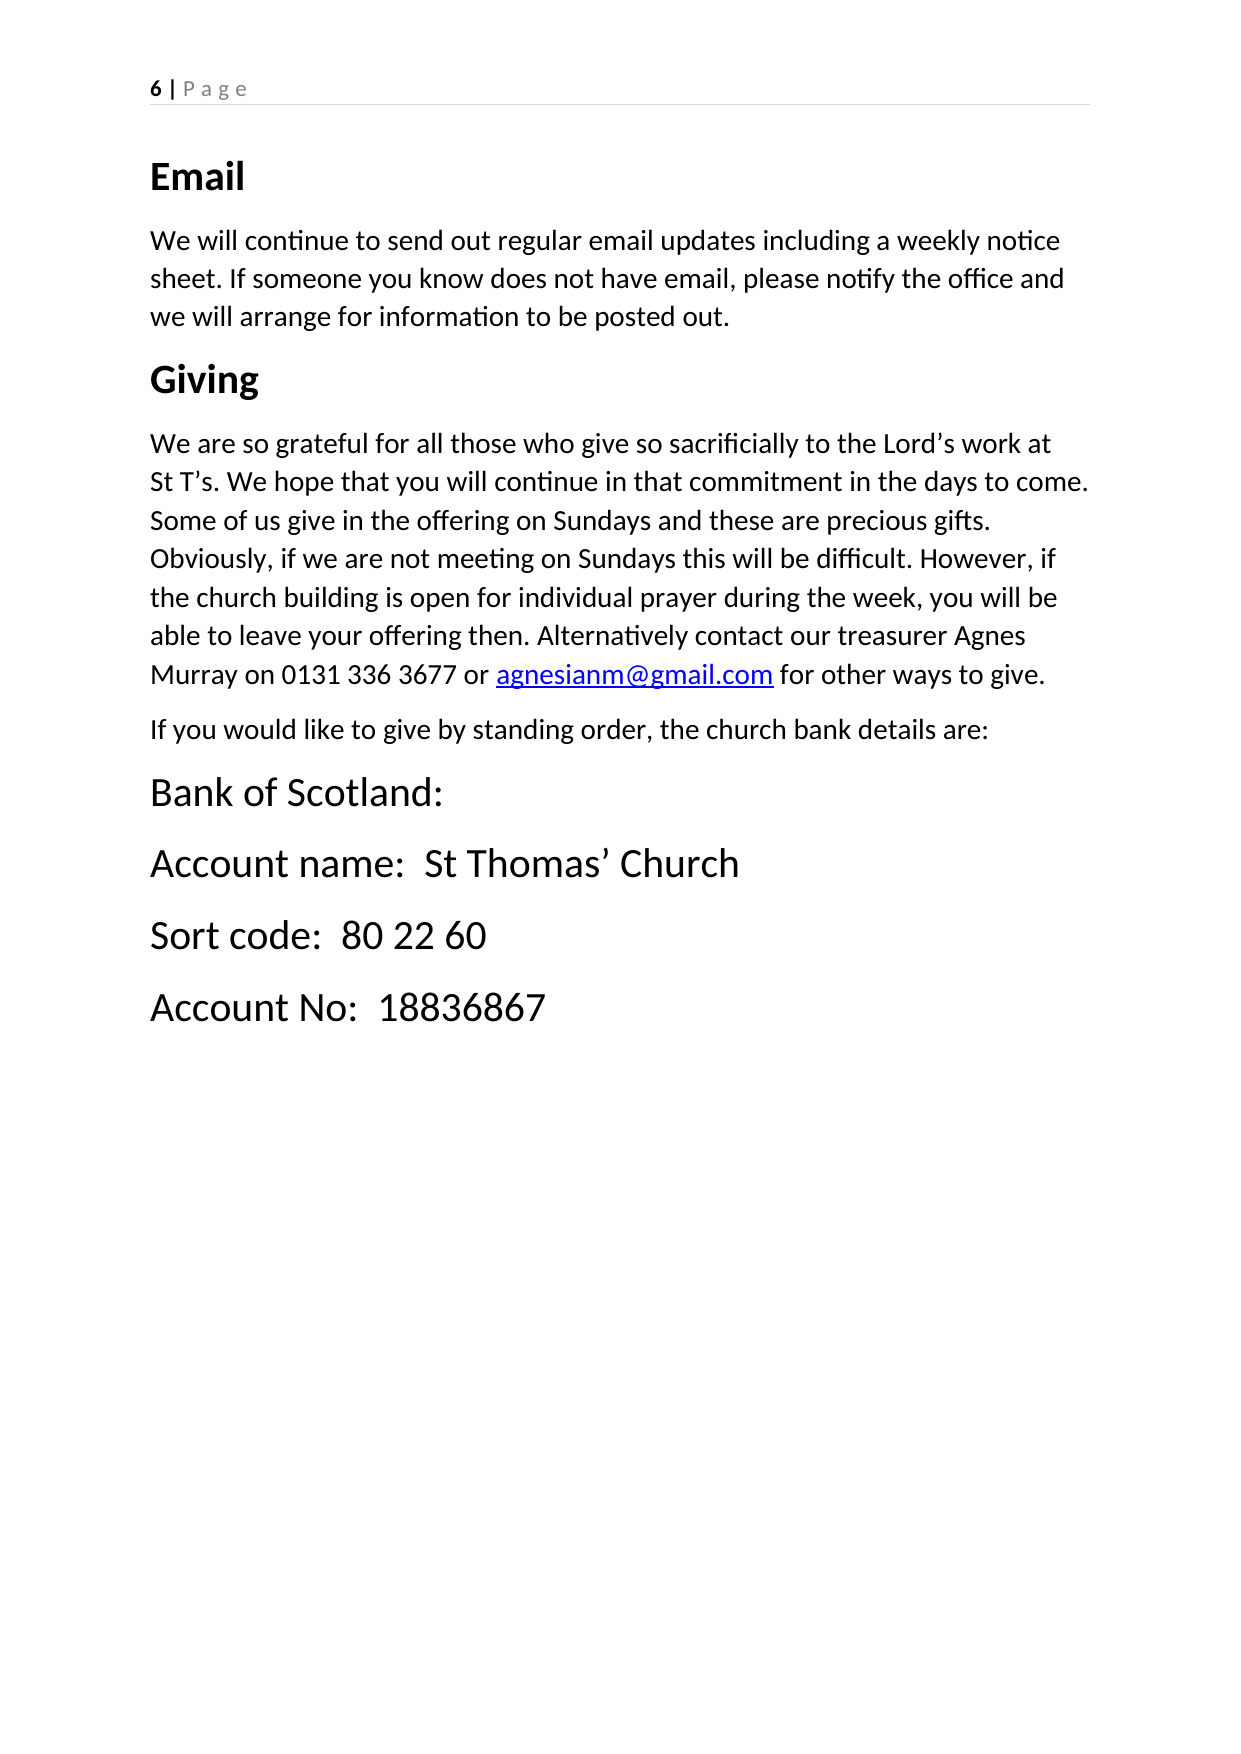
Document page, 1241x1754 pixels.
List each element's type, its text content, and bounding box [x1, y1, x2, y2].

text Bank of Scotland: [150, 766, 1090, 817]
text If you would like to give by standing order, the church bank details are: [150, 711, 1090, 746]
text Account name: St Thomas’ Church [150, 837, 1090, 888]
text Sort code: 80 22 60 [150, 909, 1090, 960]
text Email [150, 150, 1090, 201]
text Giving [150, 353, 1090, 404]
text We will continue to send out regular email updates including a weekly notice sheet. If someone you know does not have email, please notify the office and we will arrange for information to be posted out. [150, 222, 1090, 334]
text We are so grateful for all those who give so sacrificially to the Lord’s work at St T’s. We hope that you will continue in that commitment in the days to come. Some of us give in the offering on Sundays and these are precious gifts. Obviously, if we are not meeting on Sundays this will be difficult. However, if the church building is open for individual prayer during the week, you will be able to leave your offering then. Alternatively contact our treasurer Agnes Murray on 0131 336 3677 or agnesianm@gmail.com for other ways to give. [150, 425, 1090, 691]
text Account No: 18836867 [150, 981, 1090, 1031]
